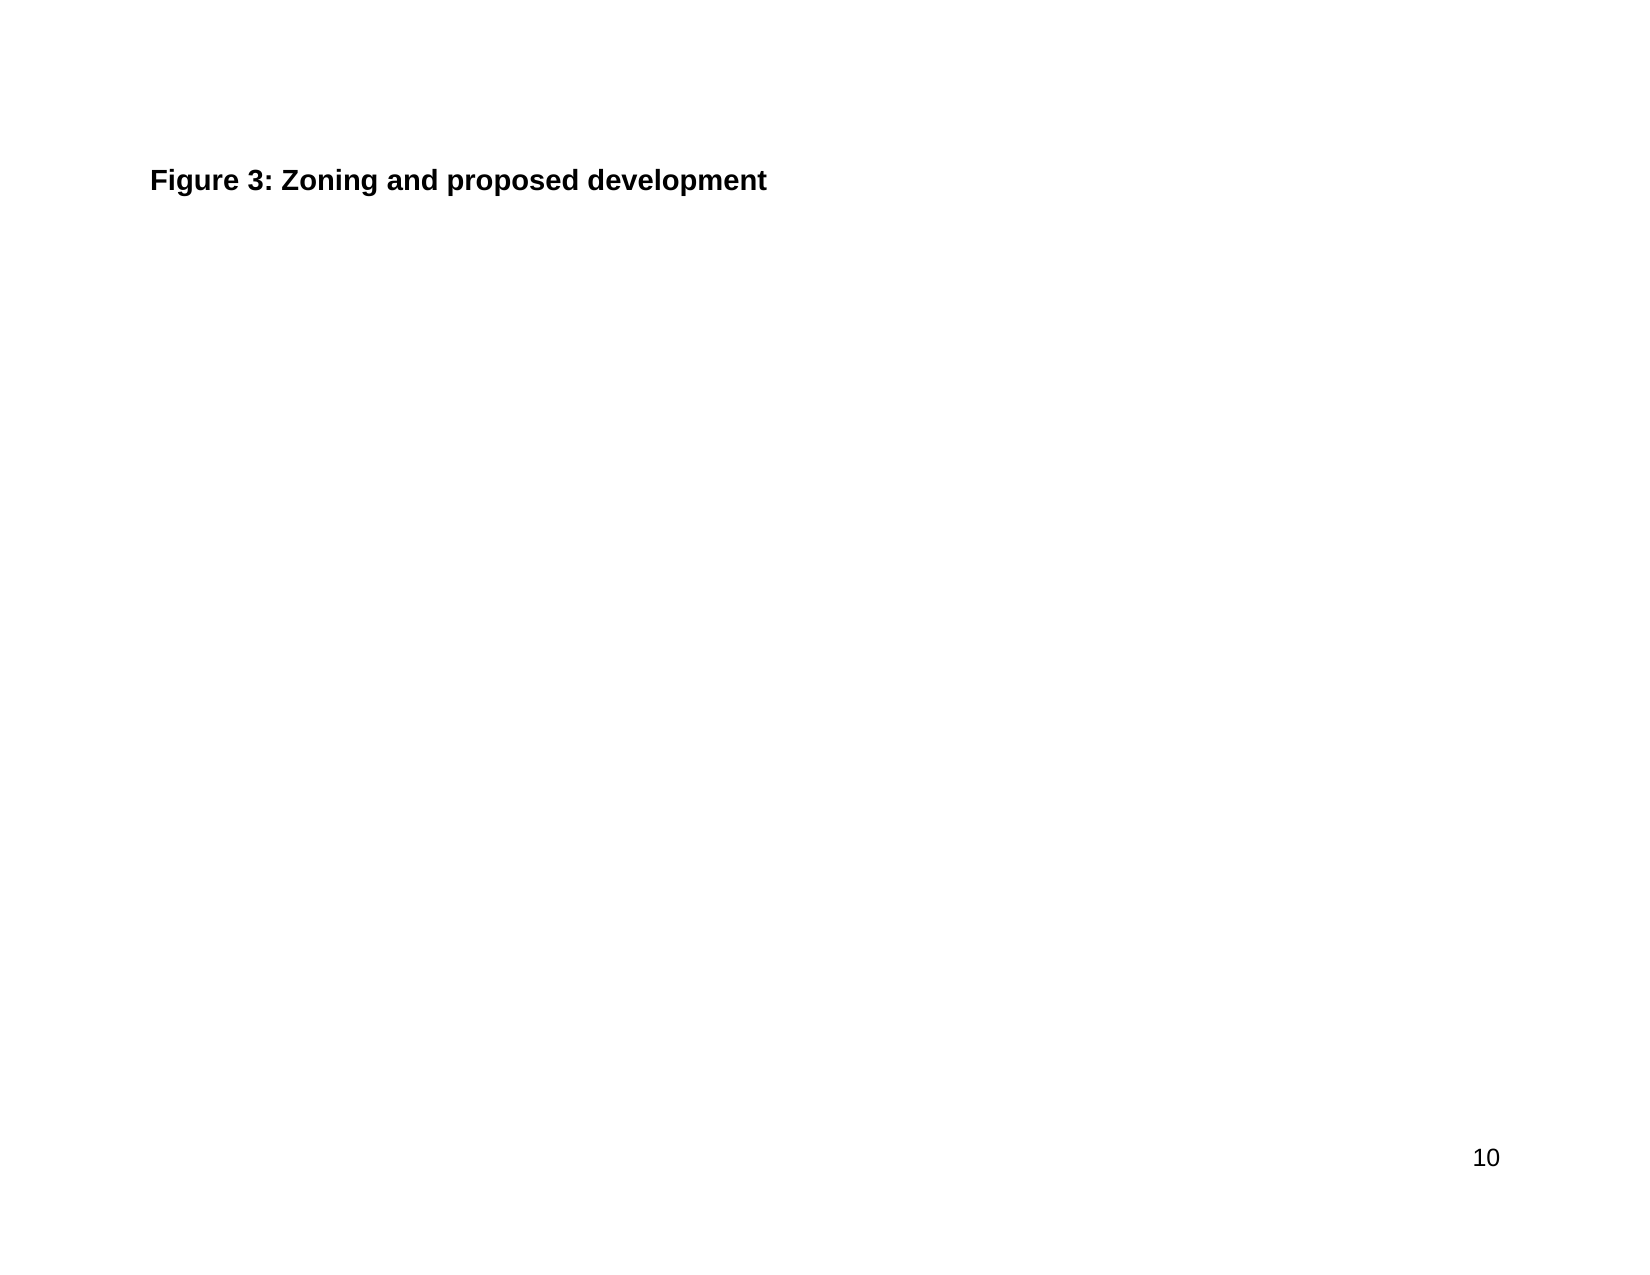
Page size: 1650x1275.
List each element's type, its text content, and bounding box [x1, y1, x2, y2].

text Figure 3: Zoning and proposed development [150, 162, 1500, 196]
